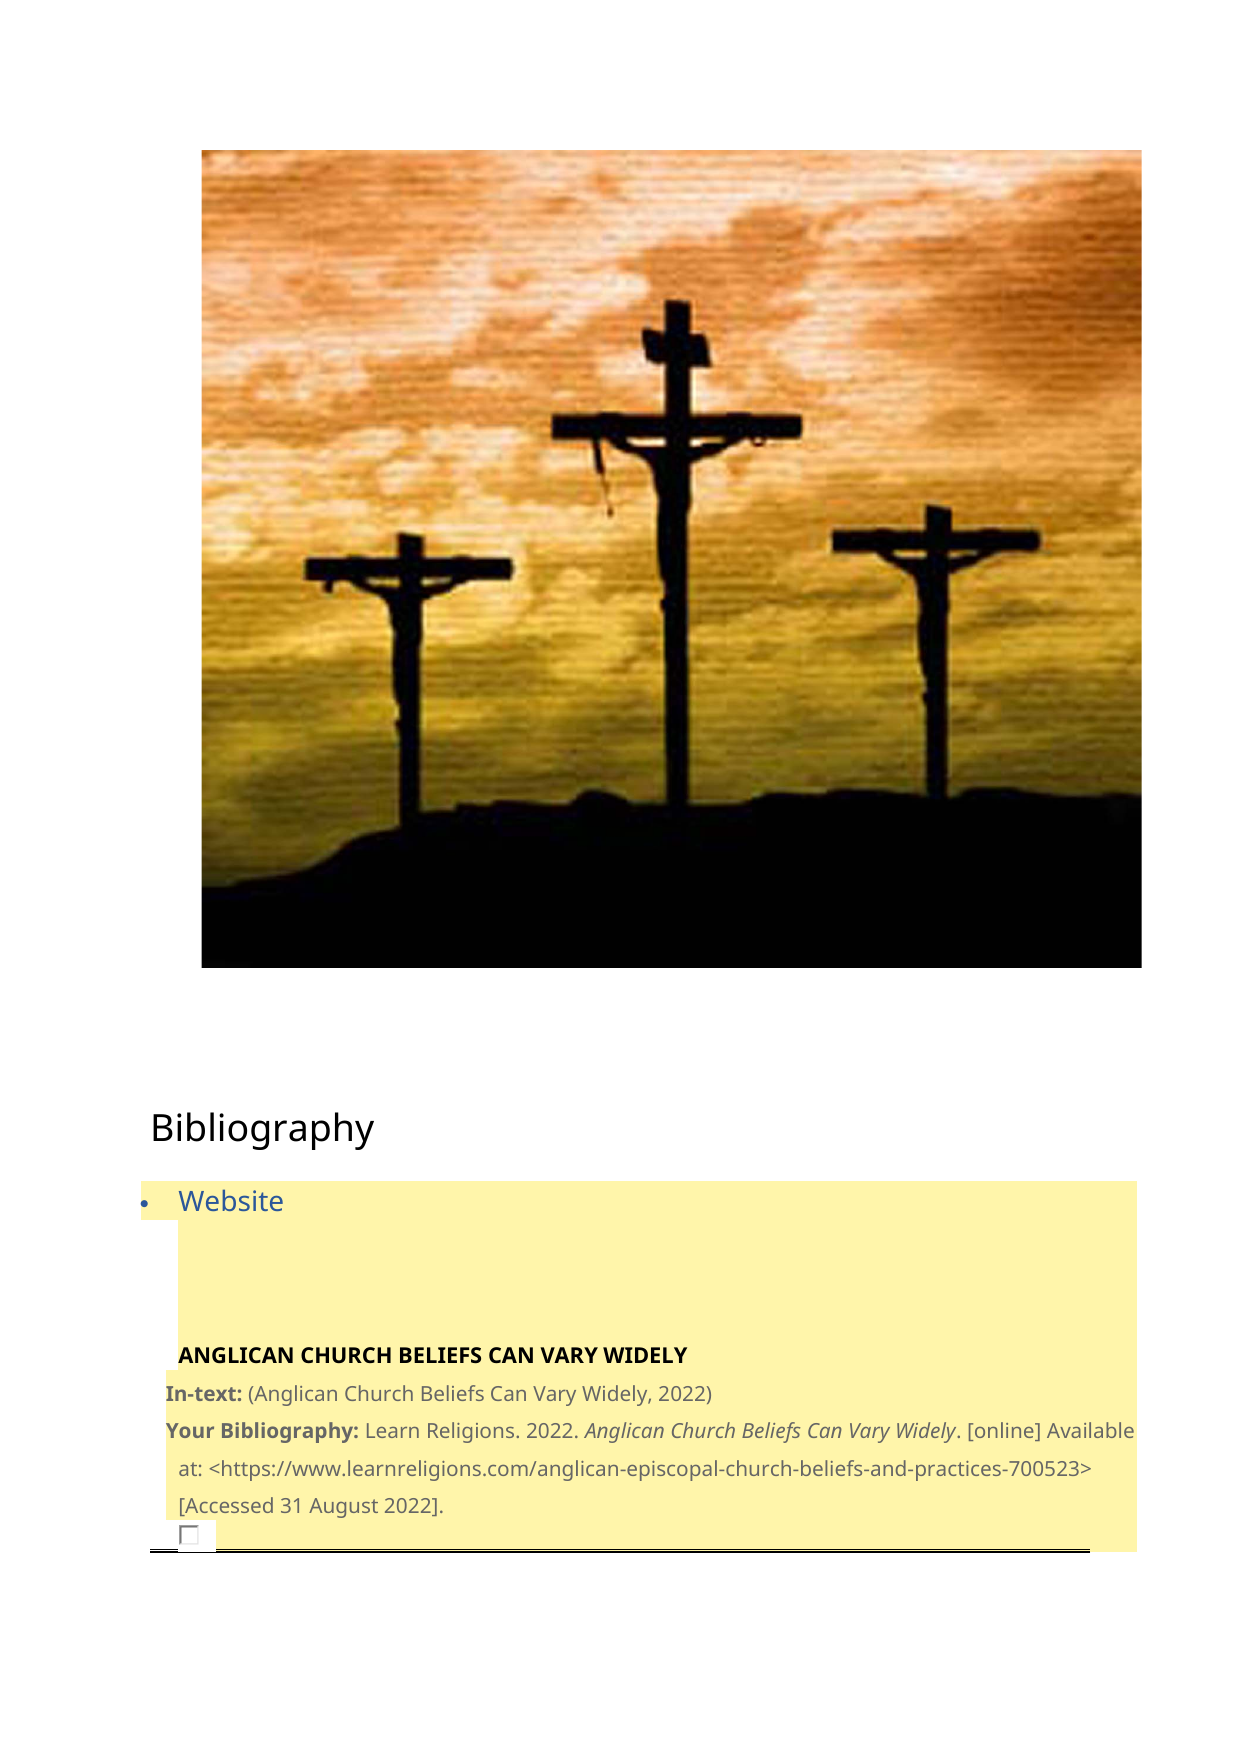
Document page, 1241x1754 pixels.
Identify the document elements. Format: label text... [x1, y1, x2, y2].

list Website [141, 1181, 1137, 1220]
text Your Bibliography: Learn Religions. 2022. Anglican Church Beliefs Can Vary Widely. [online] Available at: <https://www.learnreligions.com/anglican-episcopal-church-beliefs-and-practices-700523> [Accessed 31 August 2022]. [166, 1407, 1137, 1520]
picture [201, 150, 1142, 968]
text Bibliography [150, 1101, 1090, 1152]
text In-text: (Anglican Church Beliefs Can Vary Widely, 2022) [166, 1370, 1137, 1407]
text ANGLICAN CHURCH BELIEFS CAN VARY WIDELY [178, 1332, 1137, 1370]
